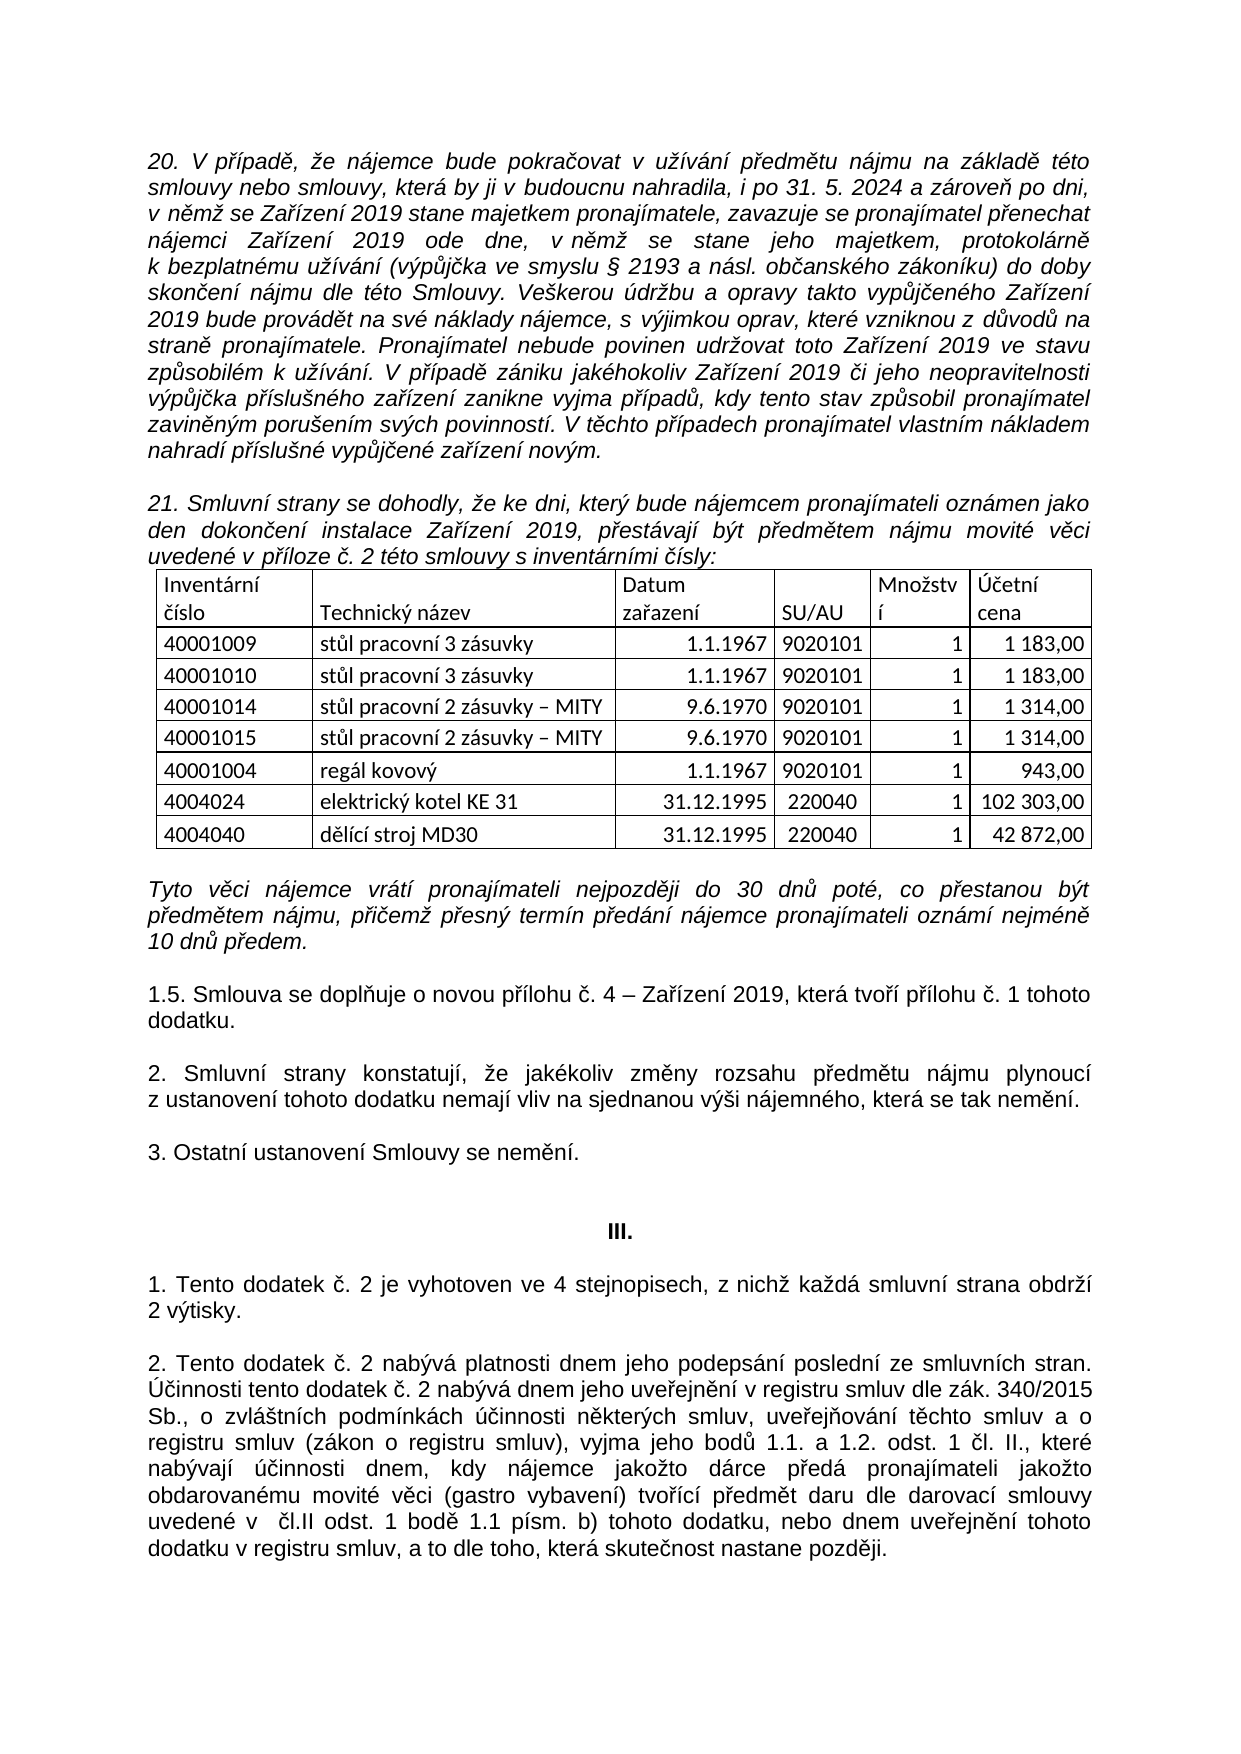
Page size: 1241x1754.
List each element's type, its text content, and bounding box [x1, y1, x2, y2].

table_cell stůl pracovní 3 zásuvky [313, 628, 615, 658]
table_cell 1 [871, 785, 969, 815]
table_cell 1 [871, 659, 969, 689]
table_header Množství [871, 570, 969, 626]
text 21. Smluvní strany se dohodly, že ke dni, který bude nájemcem pronajímateli oznámen jako den dokončení instalace Zařízení 2019, přestávají být předmětem nájmu movité věci uvedené v příloze č. 2 této smlouvy s inventárními čísly: [148, 490, 1093, 569]
table_cell 1.1.1967 [616, 628, 774, 658]
table_cell 9020101 [775, 753, 870, 784]
table_cell 1 314,00 [971, 721, 1091, 751]
table_cell regál kovový [313, 753, 615, 784]
text 1.5. Smlouva se doplňuje o novou přílohu č. 4 – Zařízení 2019, která tvoří přílohu č. 1 tohoto dodatku. [148, 981, 1093, 1034]
table_cell 9020101 [775, 721, 870, 751]
table_cell stůl pracovní 2 zásuvky – MITY [313, 690, 615, 720]
table_cell 102 303,00 [971, 785, 1091, 815]
table_cell 943,00 [971, 753, 1091, 784]
table_cell 1 [871, 753, 969, 784]
table_cell 4004040 [157, 816, 312, 848]
text III. [148, 1218, 1093, 1244]
table_cell 4004024 [157, 785, 312, 815]
text 1. Tento dodatek č. 2 je vyhotoven ve 4 stejnopisech, z nichž každá smluvní strana obdrží 2 výtisky. [148, 1271, 1093, 1324]
table_header Datum zařazení [616, 570, 774, 626]
table_cell 1 [871, 816, 969, 848]
table_cell 40001009 [157, 628, 312, 658]
table_cell stůl pracovní 2 zásuvky – MITY [313, 721, 615, 751]
table_cell dělící stroj MD30 [313, 816, 615, 848]
table_cell 40001015 [157, 721, 312, 751]
table_cell 1 314,00 [971, 690, 1091, 720]
table_cell 9020101 [775, 659, 870, 689]
table_cell 31.12.1995 [616, 816, 774, 848]
table_cell stůl pracovní 3 zásuvky [313, 659, 615, 689]
table_header Účetní cena [971, 570, 1091, 626]
text 2. Tento dodatek č. 2 nabývá platnosti dnem jeho podepsání poslední ze smluvních stran. Účinnosti tento dodatek č. 2 nabývá dnem jeho uveřejnění v registru smluv dle zák. 340/2015 Sb., o zvláštních podmínkách účinnosti některých smluv, uveřejňování těchto smluv a o registru smluv (zákon o registru smluv), vyjma jeho bodů 1.1. a 1.2. odst. 1 čl. II., které nabývají účinnosti dnem, kdy nájemce jakožto dárce předá pronajímateli jakožto obdarovanému movité věci (gastro vybavení) tvořící předmět daru dle darovací smlouvy uvedené v čl.II odst. 1 bodě 1.1 písm. b) tohoto dodatku, nebo dnem uveřejnění tohoto dodatku v registru smluv, a to dle toho, která skutečnost nastane později. [148, 1350, 1093, 1561]
text 20. V případě, že nájemce bude pokračovat v užívání předmětu nájmu na základě této smlouvy nebo smlouvy, která by ji v budoucnu nahradila, i po 31. 5. 2024 a zároveň po dni, v němž se Zařízení 2019 stane majetkem pronajímatele, zavazuje se pronajímatel přenechat nájemci Zařízení 2019 ode dne, v němž se stane jeho majetkem, protokolárně k bezplatnému užívání (výpůjčka ve smyslu § násl. občanského zákoníku) do doby skončení nájmu dle této Smlouvy. Veškerou údržbu a opravy takto vypůjčeného Zařízení 2019 bude provádět na své náklady nájemce, s výjimkou oprav, které vzniknou z důvodů na straně pronajímatele. Pronajímatel nebude povinen udržovat toto Zařízení 2019 ve stavu způsobilém k užívání. V případě zániku jakéhokoliv Zařízení 2019 či jeho neopravitelnosti výpůjčka příslušného zařízení zanikne vyjma případů, kdy tento stav způsobil pronajímatel zaviněným porušením svých povinností. V těchto případech pronajímatel vlastním nákladem nahradí příslušné vypůjčené zařízení novým. [148, 148, 1093, 464]
table_cell 1 183,00 [971, 659, 1091, 689]
table_cell 220040 [775, 816, 870, 848]
table_cell 42 872,00 [971, 816, 1091, 848]
text 3. Ostatní ustanovení Smlouvy se nemění. [148, 1139, 1093, 1166]
table_cell 1 [871, 690, 969, 720]
table_cell 1.1.1967 [616, 753, 774, 784]
table_cell 9.6.1970 [616, 721, 774, 751]
table_cell 1 183,00 [971, 628, 1091, 658]
table_cell 1 [871, 721, 969, 751]
text Tyto věci nájemce vrátí pronajímateli nejpozději do 30 dnů poté, co přestanou být předmětem nájmu, přičemž přesný termín předání nájemce pronajímateli oznámí nejméně 10 dnů předem. [148, 876, 1093, 955]
text 2. Smluvní strany konstatují, že jakékoliv změny rozsahu předmětu nájmu plynoucí z ustanovení tohoto dodatku nemají vliv na sjednanou výši nájemného, která se tak nemění. [148, 1060, 1093, 1113]
table_cell 1.1.1967 [616, 659, 774, 689]
table_header Technický název [313, 570, 615, 626]
table_cell 1 [871, 628, 969, 658]
table_cell 40001010 [157, 659, 312, 689]
table_header SU/AU [775, 570, 870, 626]
table_header Inventární číslo [157, 570, 312, 626]
table_cell elektrický kotel KE 31 [313, 785, 615, 815]
table_cell 9.6.1970 [616, 690, 774, 720]
table_cell 220040 [775, 785, 870, 815]
table_cell 31.12.1995 [616, 785, 774, 815]
table_cell 9020101 [775, 628, 870, 658]
table_cell 40001004 [157, 753, 312, 784]
table_cell 40001014 [157, 690, 312, 720]
table_cell 9020101 [775, 690, 870, 720]
